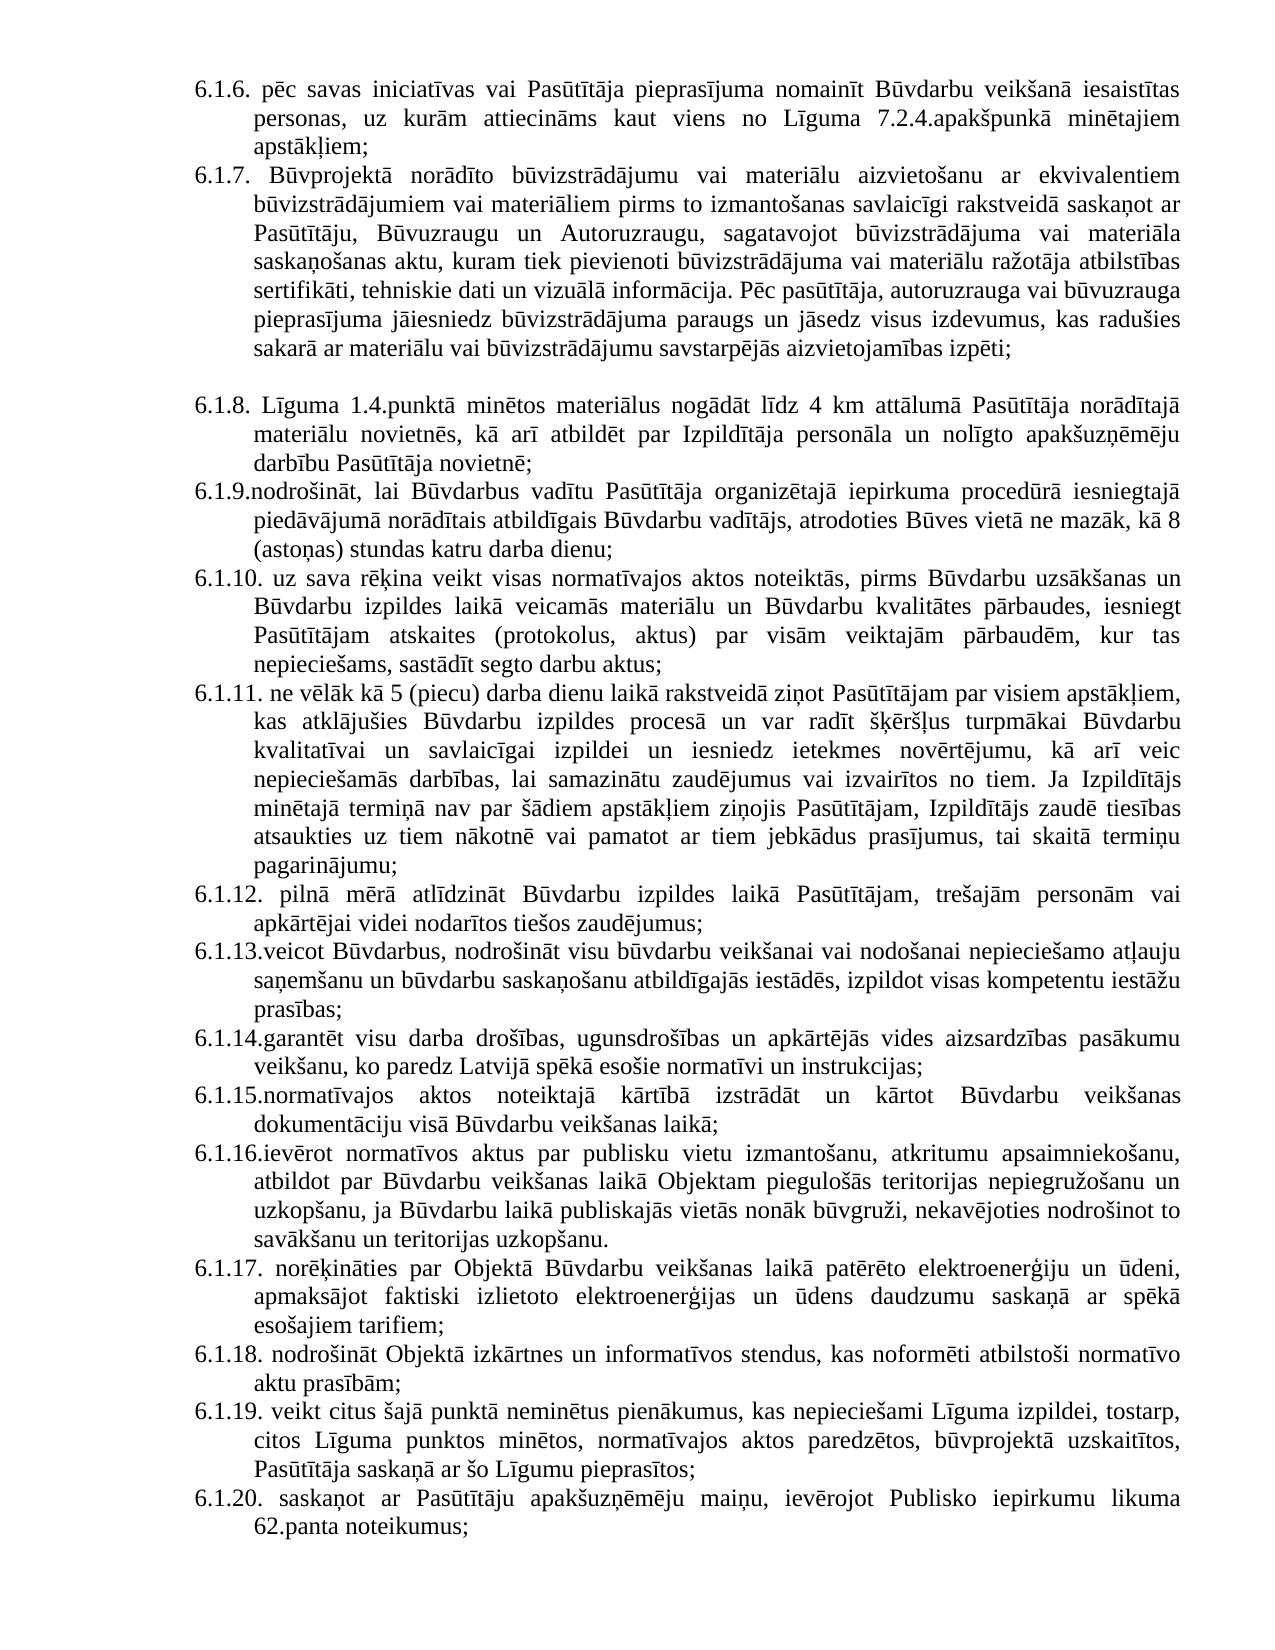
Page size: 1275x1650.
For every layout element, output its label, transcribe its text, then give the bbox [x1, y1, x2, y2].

text 6.1.14.garantēt visu darba drošības, ugunsdrošības un apkārtējās vides aizsardzības pasākumu veikšanu, ko paredz Latvijā spēkā esošie normatīvi un instrukcijas; [194, 1023, 1181, 1080]
text 6.1.8. Līguma 1.4.punktā minētos materiālus nogādāt līdz 4 km attālumā Pasūtītāja norādītajā materiālu novietnēs, kā arī atbildēt par Izpildītāja personāla un nolīgto apakšuzņēmēju darbību Pasūtītāja novietnē; [194, 390, 1181, 476]
text 6.1.12. pilnā mērā atlīdzināt Būvdarbu izpildes laikā Pasūtītājam, trešajām personām vai apkārtējai videi nodarītos tiešos zaudējumus; [194, 879, 1181, 936]
text 6.1.17. norēķināties par Objektā Būvdarbu veikšanas laikā patērēto elektroenerģiju un ūdeni, apmaksājot faktiski izlietoto elektroenerģijas un ūdens daudzumu saskaņā ar spēkā esošajiem tarifiem; [194, 1253, 1181, 1339]
text 6.1.16.ievērot normatīvos aktus par publisku vietu izmantošanu, atkritumu apsaimniekošanu, atbildot par Būvdarbu veikšanas laikā Objektam piegulošās teritorijas nepiegružošanu un uzkopšanu, ja Būvdarbu laikā publiskajās vietās nonāk būvgruži, nekavējoties nodrošinot to savākšanu un teritorijas uzkopšanu. [194, 1138, 1181, 1253]
text 6.1.13.veicot Būvdarbus, nodrošināt visu būvdarbu veikšanai vai nodošanai nepieciešamo atļauju saņemšanu un būvdarbu saskaņošanu atbildīgajās iestādēs, izpildot visas kompetentu iestāžu prasības; [194, 936, 1181, 1023]
text 6.1.6. pēc savas iniciatīvas vai Pasūtītāja pieprasījuma nomainīt Būvdarbu veikšanā iesaistītas personas, uz kurām attiecināms kaut viens no Līguma 7.2.4.apakšpunkā minētajiem apstākļiem; [194, 74, 1181, 160]
text 6.1.10. uz sava rēķina veikt visas normatīvajos aktos noteiktās, pirms Būvdarbu uzsākšanas un Būvdarbu izpildes laikā veicamās materiālu un Būvdarbu kvalitātes pārbaudes, iesniegt Pasūtītājam atskaites (protokolus, aktus) par visām veiktajām pārbaudēm, kur tas nepieciešams, sastādīt segto darbu aktus; [194, 563, 1181, 678]
text 6.1.11. ne vēlāk kā 5 (piecu) darba dienu laikā rakstveidā ziņot Pasūtītājam par visiem apstākļiem, kas atklājušies Būvdarbu izpildes procesā un var radīt šķēršļus turpmākai Būvdarbu kvalitatīvai un savlaicīgai izpildei un iesniedz ietekmes novērtējumu, kā arī veic nepieciešamās darbības, lai samazinātu zaudējumus vai izvairītos no tiem. Ja Izpildītājs minētajā termiņā nav par šādiem apstākļiem ziņojis Pasūtītājam, Izpildītājs zaudē tiesības atsaukties uz tiem nākotnē vai pamatot ar tiem jebkādus prasījumus, tai skaitā termiņu pagarinājumu; [194, 678, 1181, 879]
text 6.1.19. veikt citus šajā punktā neminētus pienākumus, kas nepieciešami Līguma izpildei, tostarp, citos Līguma punktos minētos, normatīvajos aktos paredzētos, būvprojektā uzskaitītos, Pasūtītāja saskaņā ar šo Līgumu pieprasītos; [194, 1396, 1181, 1483]
text 6.1.9.nodrošināt, lai Būvdarbus vadītu Pasūtītāja organizētajā iepirkuma procedūrā iesniegtajā piedāvājumā norādītais atbildīgais Būvdarbu vadītājs, atrodoties Būves vietā ne mazāk, kā 8 (astoņas) stundas katru darba dienu; [194, 476, 1181, 563]
text 6.1.7. Būvprojektā norādīto būvizstrādājumu vai materiālu aizvietošanu ar ekvivalentiem būvizstrādājumiem vai materiāliem pirms to izmantošanas savlaicīgi rakstveidā saskaņot ar Pasūtītāju, Būvuzraugu un Autoruzraugu, sagatavojot būvizstrādājuma vai materiāla saskaņošanas aktu, kuram tiek pievienoti būvizstrādājuma vai materiālu ražotāja atbilstības sertifikāti, tehniskie dati un vizuālā informācija. Pēc pasūtītāja, autoruzrauga vai būvuzrauga pieprasījuma jāiesniedz būvizstrādājuma paraugs un jāsedz visus izdevumus, kas radušies sakarā ar materiālu vai būvizstrādājumu savstarpējās aizvietojamības izpēti; [194, 160, 1181, 361]
text 6.1.18. nodrošināt Objektā izkārtnes un informatīvos stendus, kas noformēti atbilstoši normatīvo aktu prasībām; [194, 1339, 1181, 1396]
text 6.1.15.normatīvajos aktos noteiktajā kārtībā izstrādāt un kārtot Būvdarbu veikšanas dokumentāciju visā Būvdarbu veikšanas laikā; [194, 1080, 1181, 1138]
text 6.1.20. saskaņot ar Pasūtītāju apakšuzņēmēju maiņu, ievērojot Publisko iepirkumu likuma 62.panta noteikumus; [194, 1483, 1181, 1540]
